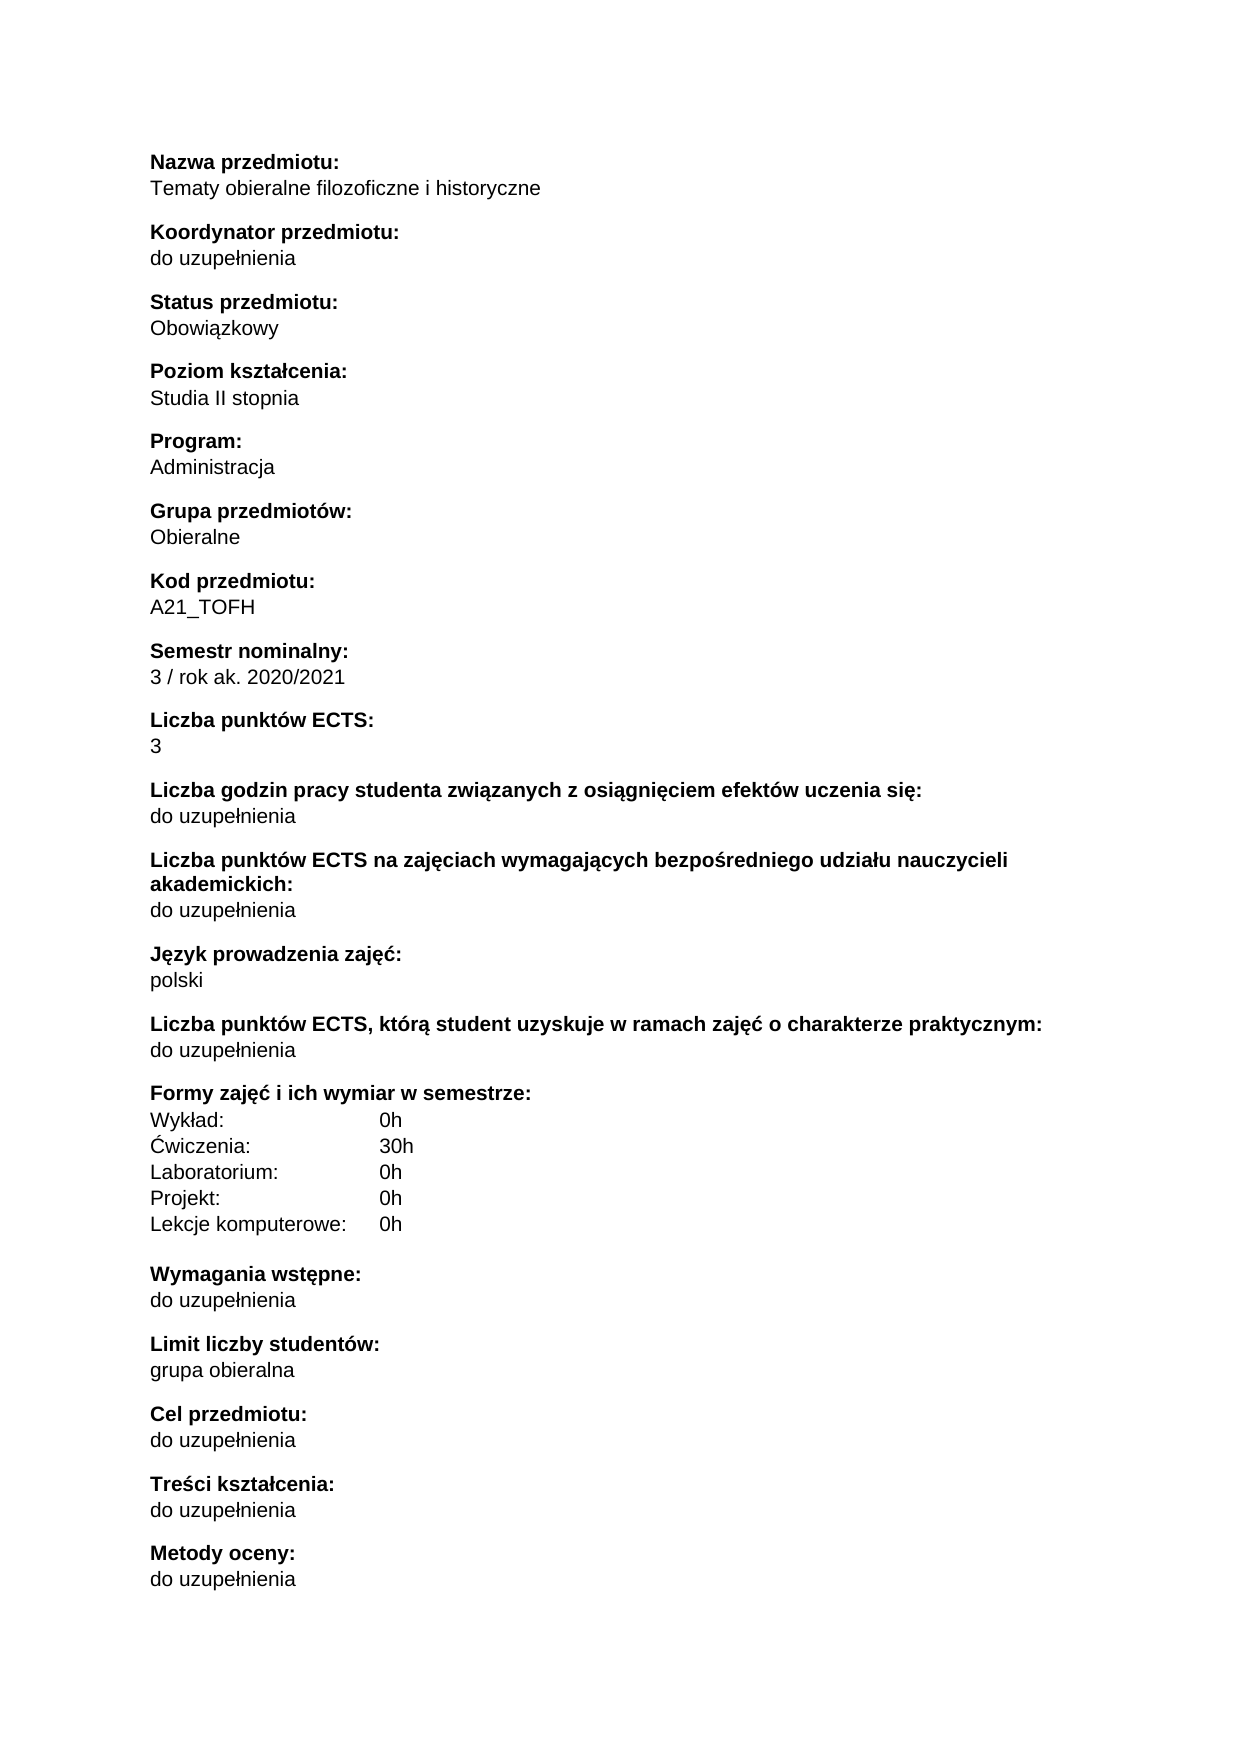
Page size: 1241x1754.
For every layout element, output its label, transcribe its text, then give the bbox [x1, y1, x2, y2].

text Grupa przedmiotów: [150, 499, 1090, 523]
text do uzupełnienia [150, 1288, 1090, 1312]
table_cell Lekcje komputerowe: [140, 1212, 367, 1236]
table_cell Ćwiczenia: [140, 1134, 367, 1158]
text do uzupełnienia [150, 898, 1090, 922]
text Nazwa przedmiotu: [150, 150, 1090, 174]
text Wymagania wstępne: [150, 1262, 1090, 1286]
text Liczba punktów ECTS na zajęciach wymagających bezpośredniego udziału nauczycieli akademickich: [150, 848, 1090, 896]
text Liczba punktów ECTS: [150, 708, 1090, 732]
text Liczba punktów ECTS, którą student uzyskuje w ramach zajęć o charakterze praktycznym: [150, 1011, 1090, 1035]
text 3 [150, 734, 1090, 758]
text Poziom kształcenia: [150, 359, 1090, 383]
text Liczba godzin pracy studenta związanych z osiągnięciem efektów uczenia się: [150, 778, 1090, 802]
text Studia II stopnia [150, 385, 1090, 409]
table_header 0h [369, 1108, 597, 1132]
text Status przedmiotu: [150, 289, 1090, 313]
table_cell 0h [369, 1210, 597, 1236]
text do uzupełnienia [150, 1567, 1090, 1591]
text grupa obieralna [150, 1358, 1090, 1382]
text do uzupełnienia [150, 1037, 1090, 1061]
text polski [150, 968, 1090, 992]
text do uzupełnienia [150, 804, 1090, 828]
text Obieralne [150, 525, 1090, 549]
text Język prowadzenia zajęć: [150, 942, 1090, 966]
text Obowiązkowy [150, 316, 1090, 339]
text do uzupełnienia [150, 1428, 1090, 1452]
text Program: [150, 429, 1090, 453]
text 3 / rok ak. 2020/2021 [150, 664, 1090, 688]
text Tematy obieralne filozoficzne i historyczne [150, 176, 1090, 200]
text Koordynator przedmiotu: [150, 220, 1090, 244]
text do uzupełnienia [150, 1497, 1090, 1521]
text Kod przedmiotu: [150, 569, 1090, 593]
text Formy zajęć i ich wymiar w semestrze: [150, 1081, 1090, 1105]
table_cell Laboratorium: [140, 1160, 367, 1184]
text A21_TOFH [150, 595, 1090, 619]
text do uzupełnienia [150, 246, 1090, 270]
table_cell 0h [369, 1184, 597, 1210]
table_header Wykład: [140, 1108, 367, 1132]
text Treści kształcenia: [150, 1471, 1090, 1495]
table_cell 0h [369, 1158, 597, 1184]
text Semestr nominalny: [150, 638, 1090, 662]
text Administracja [150, 455, 1090, 479]
text Metody oceny: [150, 1541, 1090, 1565]
text Limit liczby studentów: [150, 1332, 1090, 1356]
table_cell Projekt: [140, 1186, 367, 1210]
text Cel przedmiotu: [150, 1402, 1090, 1426]
table_cell 30h [369, 1132, 597, 1158]
